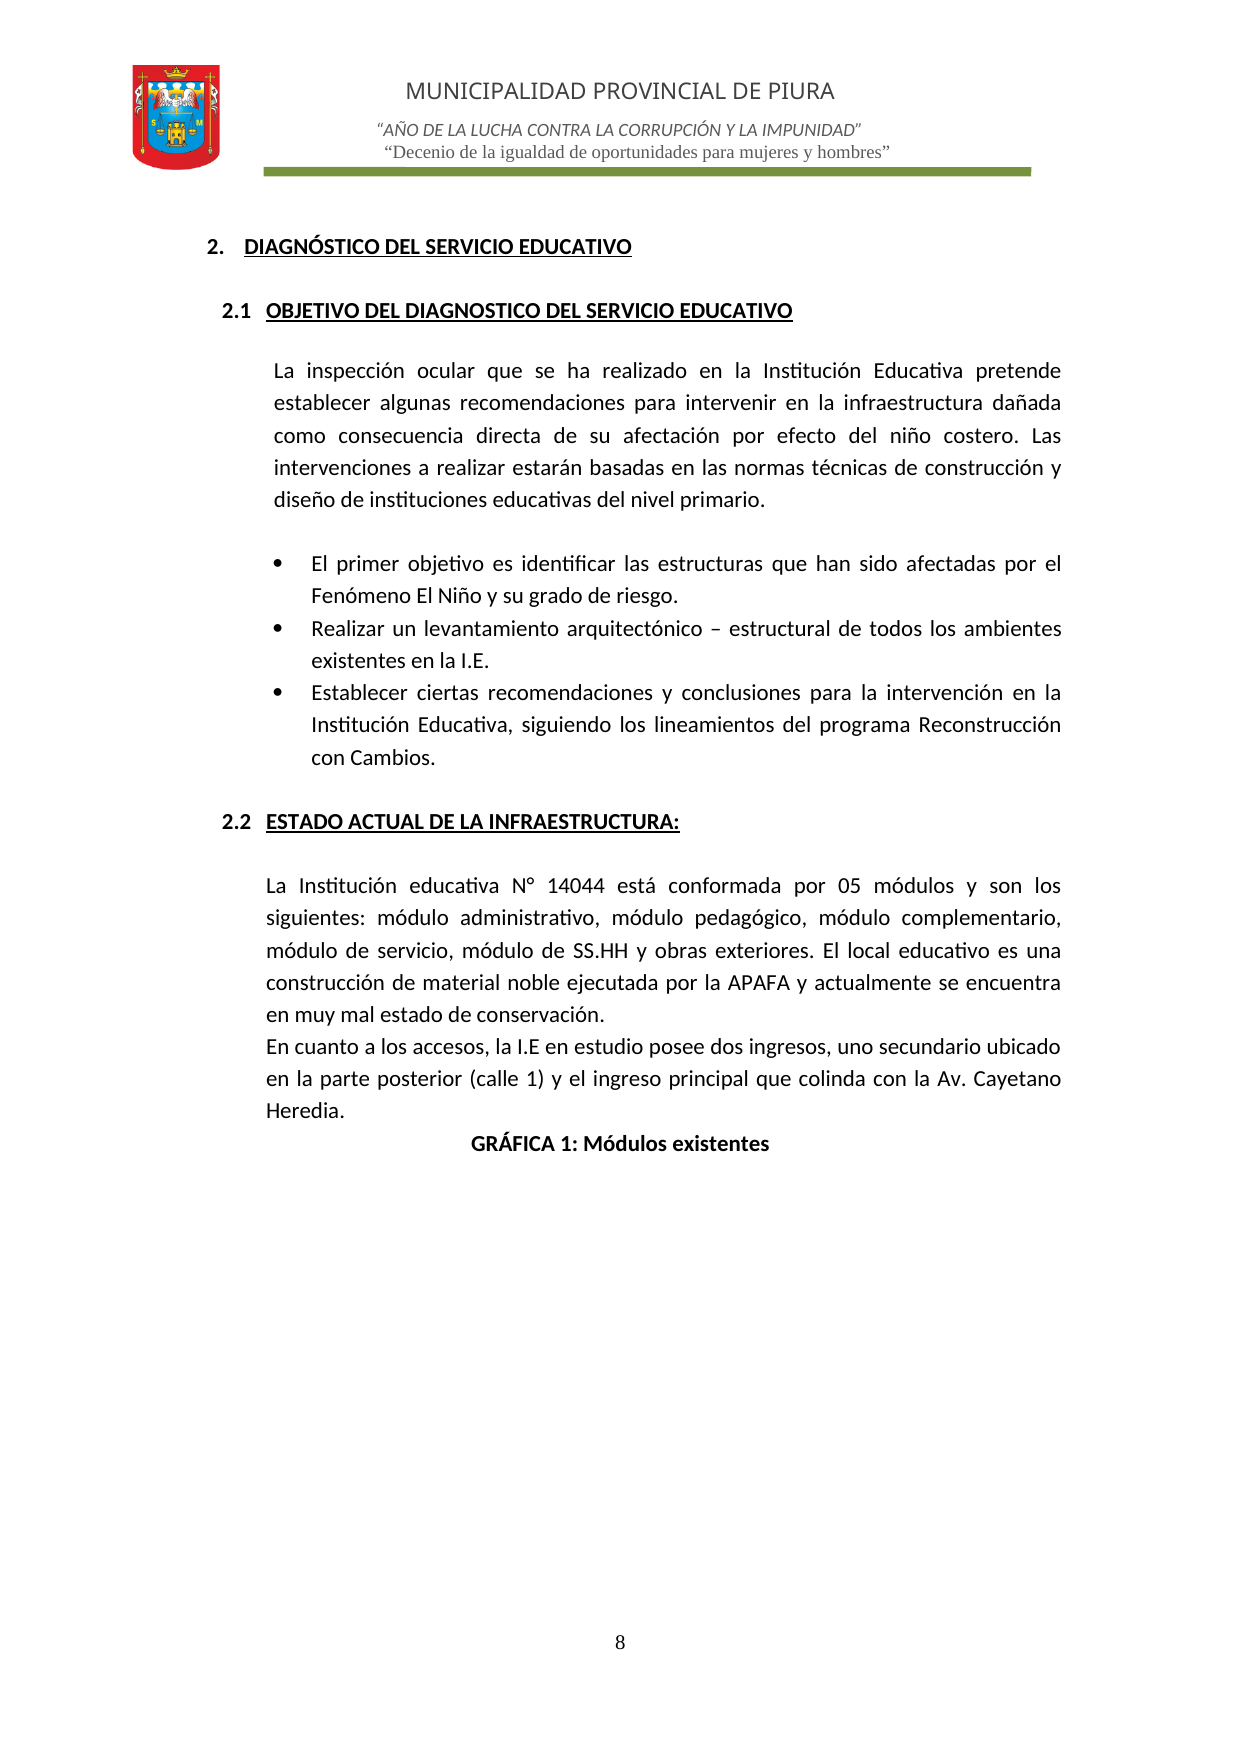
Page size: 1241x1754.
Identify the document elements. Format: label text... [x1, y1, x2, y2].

list DIAGNÓSTICO DEL SERVICIO EDUCATIVO [207, 232, 1063, 260]
list El primer objetivo es identificar las estructuras que han sido afectadas por el Fenómeno El Niño y su grado de riesgo. [274, 549, 1063, 610]
list La Institución educativa N° 14044 está conformada por 05 módulos y son los siguientes: módulo administrativo, módulo pedagógico, módulo complementario, módulo de servicio, módulo de SS.HH y obras exteriores. El local educativo es una construcción de material noble ejecutada por la APAFA y actualmente se encuentra en muy mal estado de conservación. [266, 871, 1063, 1028]
list Realizar un levantamiento arquitectónico – estructural de todos los ambientes existentes en la I.E. [274, 614, 1063, 674]
list La inspección ocular que se ha realizado en la Institución Educativa pretende establecer algunas recomendaciones para intervenir en la infraestructura dañada como consecuencia directa de su afectación por efecto del niño costero. Las intervenciones a realizar estarán basadas en las normas técnicas de construcción y diseño de instituciones educativas del nivel primario. [274, 356, 1063, 513]
list OBJETIVO DEL DIAGNOSTICO DEL SERVICIO EDUCATIVO [222, 296, 1063, 324]
list Establecer ciertas recomendaciones y conclusiones para la intervención en la Institución Educativa, siguiendo los lineamientos del programa Reconstrucción con Cambios. [274, 678, 1063, 771]
text GRÁFICA 1: Módulos existentes [177, 1129, 1063, 1157]
picture [132, 65, 220, 170]
list ESTADO ACTUAL DE LA INFRAESTRUCTURA: [222, 807, 1063, 835]
list En cuanto a los accesos, la I.E en estudio posee dos ingresos, uno secundario ubicado en la parte posterior (calle 1) y el ingreso principal que colinda con la Av. Cayetano Heredia. [266, 1032, 1063, 1125]
